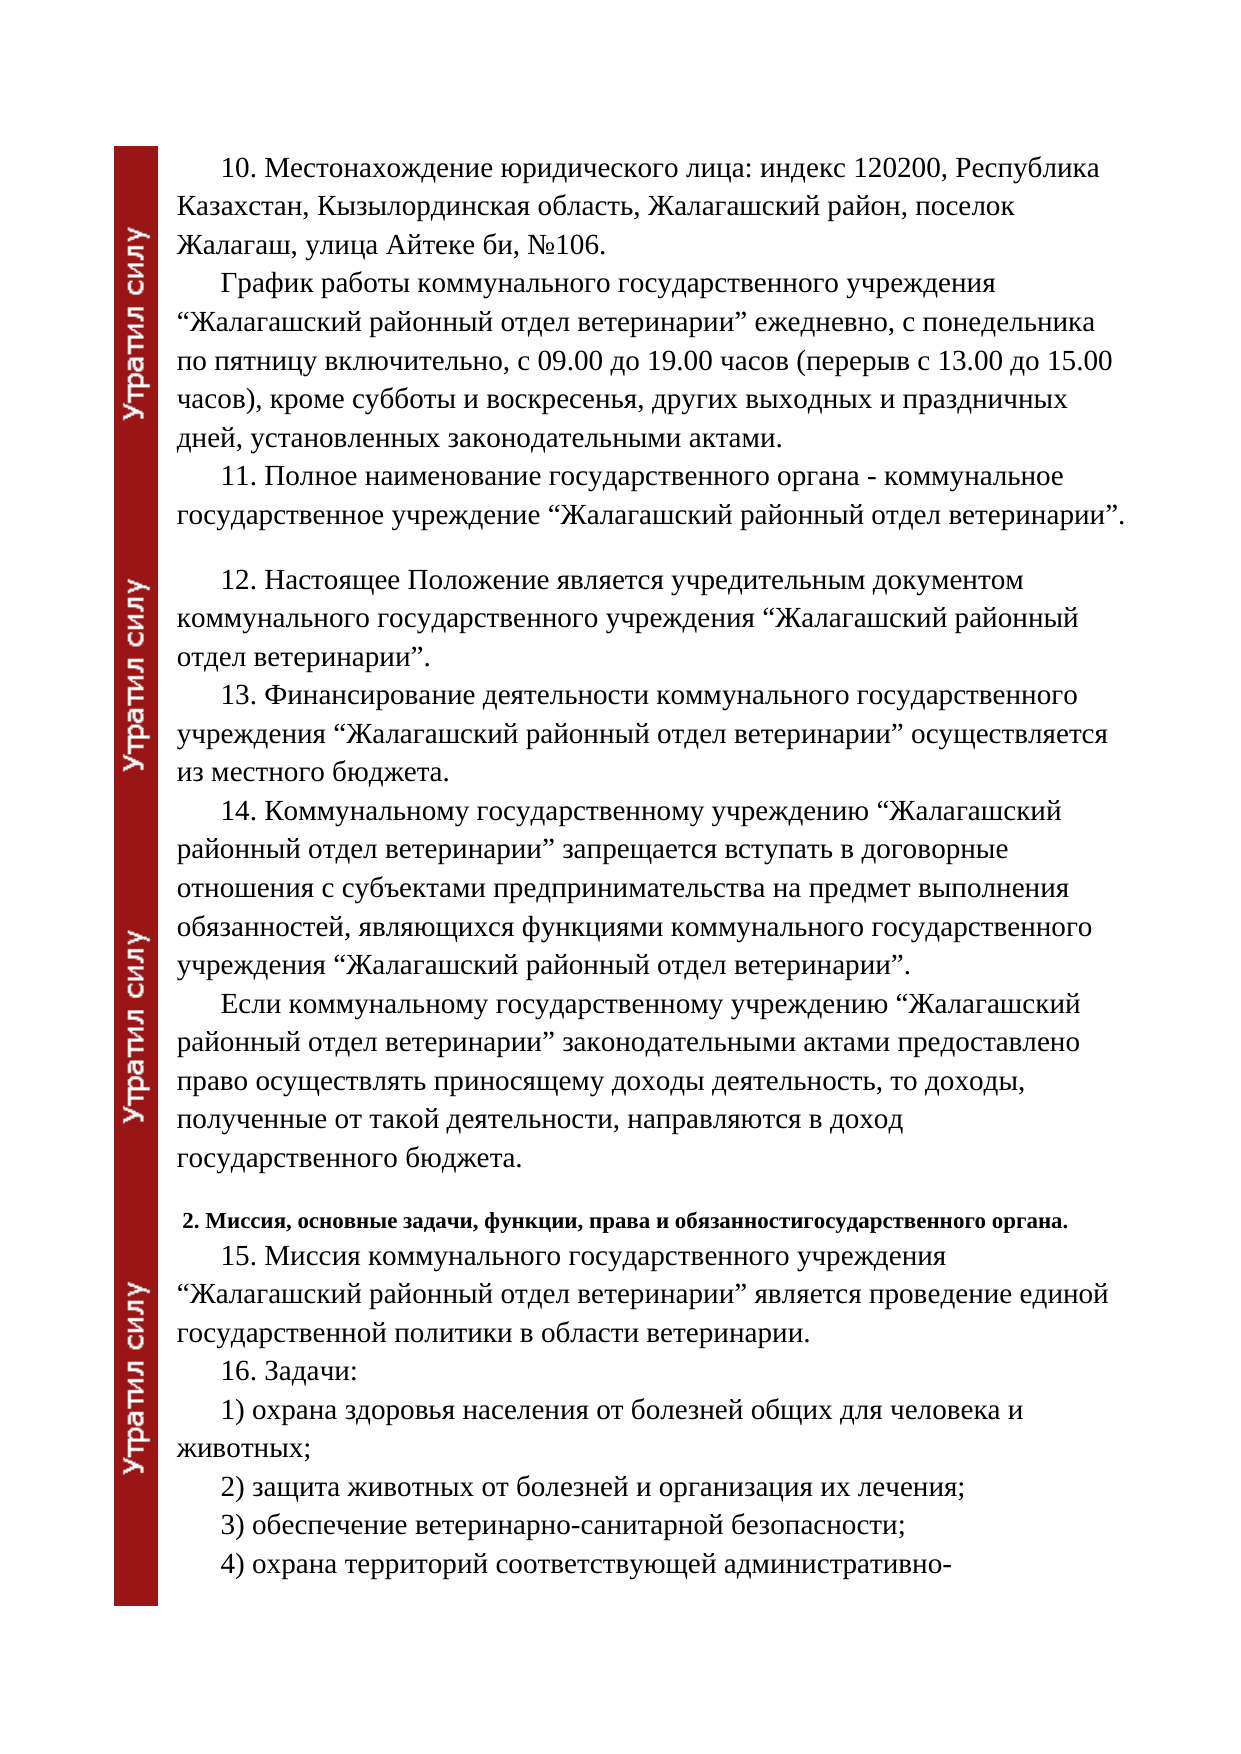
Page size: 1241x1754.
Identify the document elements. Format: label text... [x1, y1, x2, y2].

text 2. Миссия, основные задачи, функции, права и обязанностигосударственного органа. [112, 1207, 1128, 1234]
picture [114, 1579, 158, 1606]
picture [114, 1234, 158, 1238]
picture [114, 146, 158, 150]
